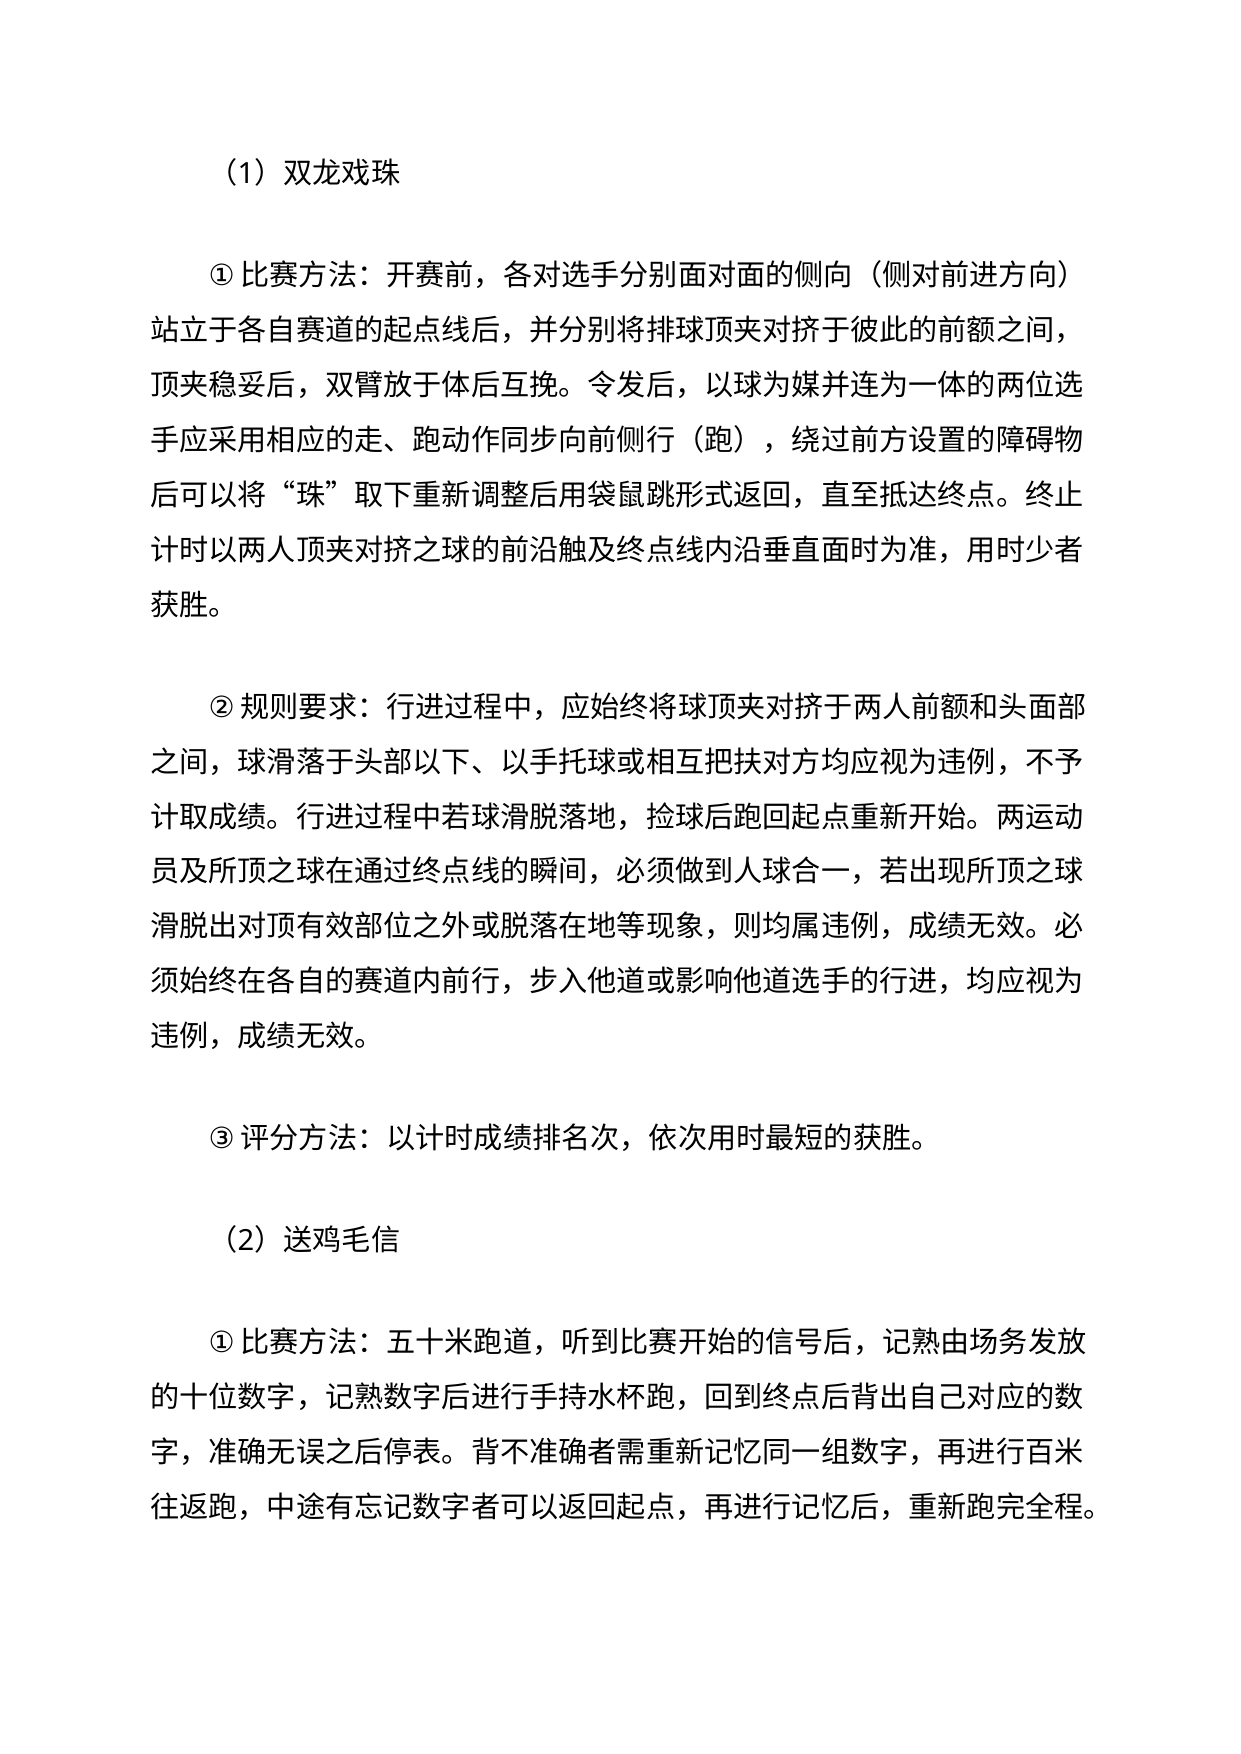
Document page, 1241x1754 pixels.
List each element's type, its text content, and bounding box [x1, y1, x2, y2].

text （2）送鸡毛信 [150, 1216, 1090, 1259]
text ①比赛方法：开赛前，各对选手分别面对面的侧向（侧对前进方向）站立于各自赛道的起点线后，并分别将排球顶夹对挤于彼此的前额之间，顶夹稳妥后，双臂放于体后互挽。令发后，以球为媒并连为一体的两位选手应采用相应的走、跑动作同步向前侧行（跑），绕过前方设置的障碍物后可以将“珠”取下重新调整后用袋鼠跳形式返回，直至抵达终点。终止计时以两人顶夹对挤之球的前沿触及终点线内沿垂直面时为准，用时少者获胜。 [150, 252, 1090, 624]
text ②规则要求：行进过程中，应始终将球顶夹对挤于两人前额和头面部之间，球滑落于头部以下、以手托球或相互把扶对方均应视为违例，不予计取成绩。行进过程中若球滑脱落地，捡球后跑回起点重新开始。两运动员及所顶之球在通过终点线的瞬间，必须做到人球合一，若出现所顶之球滑脱出对顶有效部位之外或脱落在地等现象，则均属违例，成绩无效。必须始终在各自的赛道内前行，步入他道或影响他道选手的行进，均应视为违例，成绩无效。 [150, 683, 1090, 1055]
text ①比赛方法：五十米跑道，听到比赛开始的信号后，记熟由场务发放的十位数字，记熟数字后进行手持水杯跑，回到终点后背出自己对应的数字，准确无误之后停表。背不准确者需重新记忆同一组数字，再进行百米往返跑，中途有忘记数字者可以返回起点，再进行记忆后，重新跑完全程。 [150, 1318, 1090, 1526]
text （1）双龙戏珠 [150, 150, 1090, 192]
text ③评分方法：以计时成绩排名次，依次用时最短的获胜。 [150, 1114, 1090, 1157]
